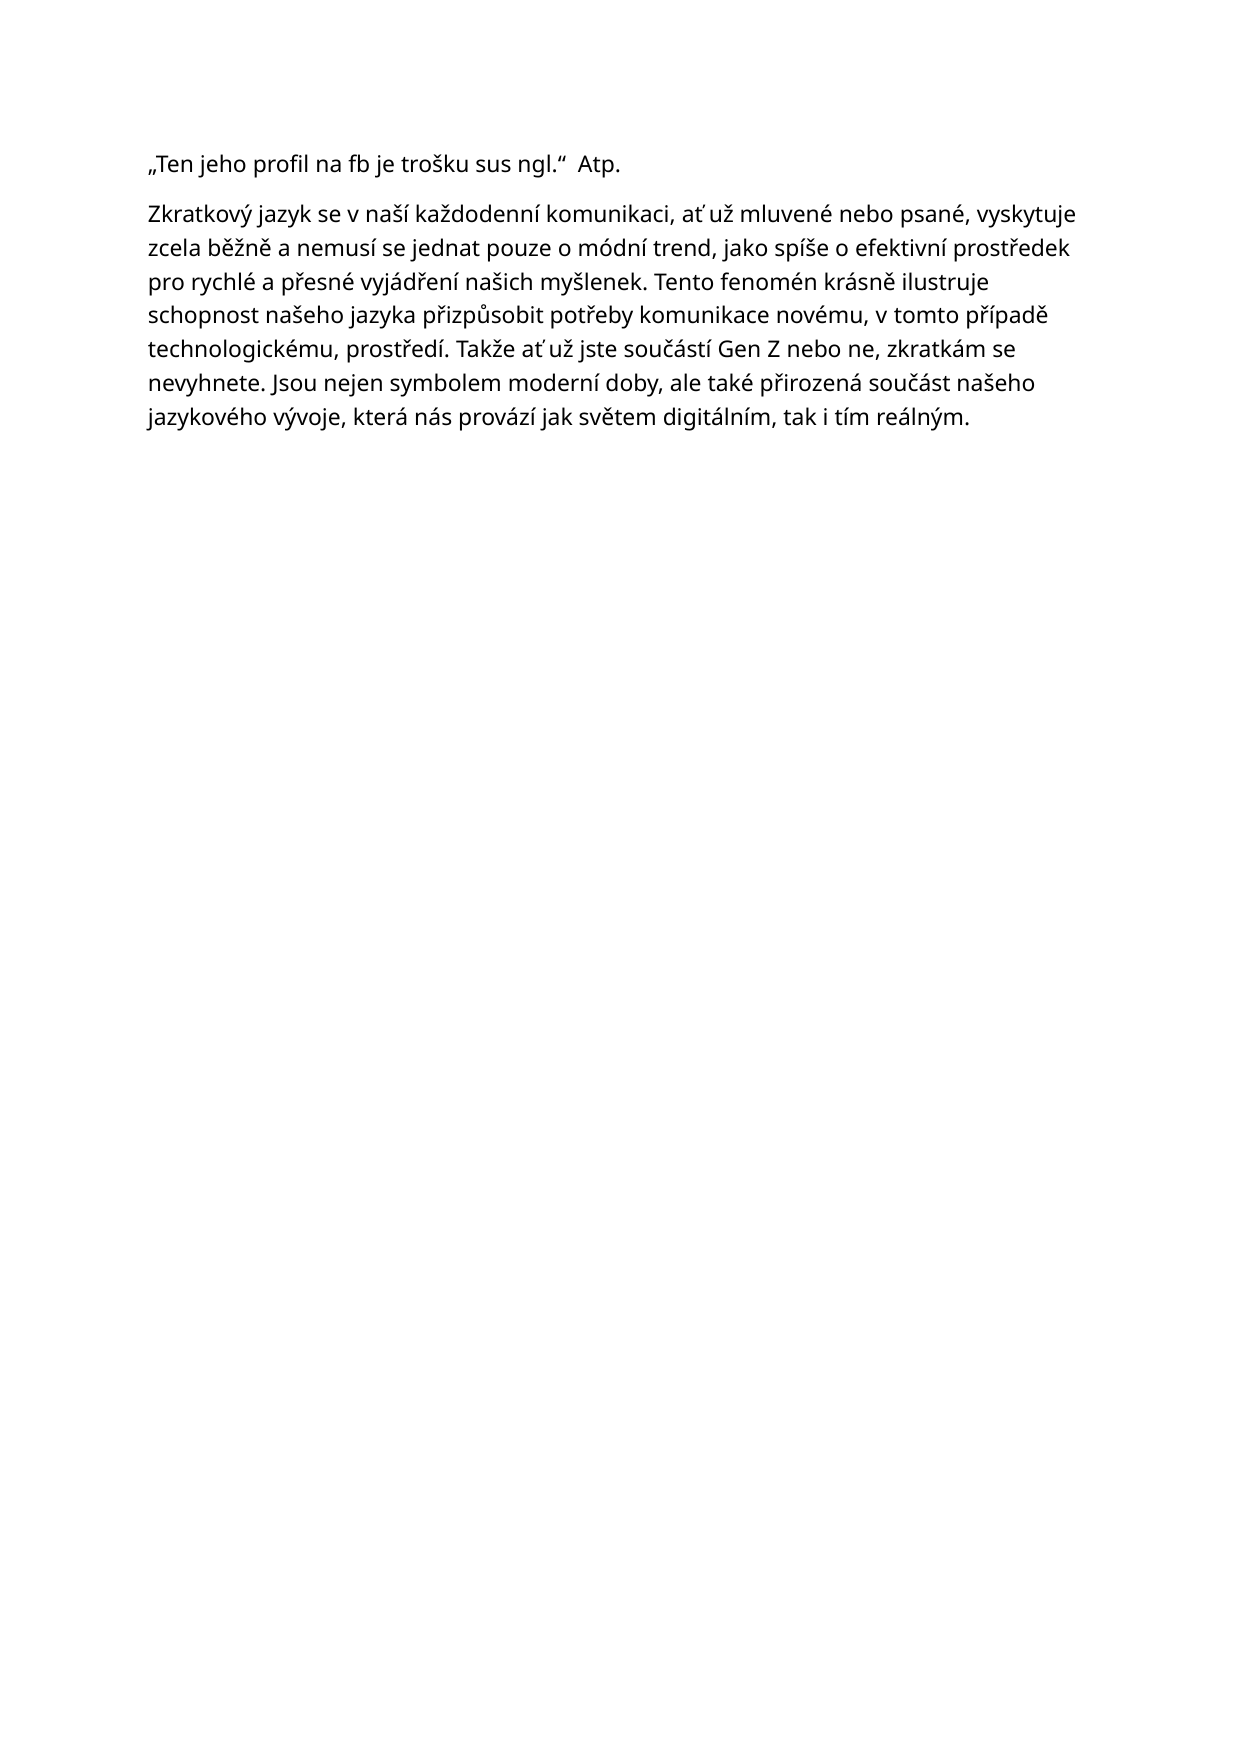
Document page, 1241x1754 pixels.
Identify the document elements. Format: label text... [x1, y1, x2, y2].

text „Ten jeho profil na fb je trošku sus ngl.“ Atp. [148, 148, 1093, 179]
text Zkratkový jazyk se v naší každodenní komunikaci, ať už mluvené nebo psané, vyskytuje zcela běžně a nemusí se jednat pouze o módní trend, jako spíše o efektivní prostředek pro rychlé a přesné vyjádření našich myšlenek. Tento fenomén krásně ilustruje schopnost našeho jazyka přizpůsobit potřeby komunikace novému, v tomto případě technologickému, prostředí. Takže ať už jste součástí Gen Z nebo ne, zkratkám se nevyhnete. Jsou nejen symbolem moderní doby, ale také přirozená součást našeho jazykového vývoje, která nás provází jak světem digitálním, tak i tím reálným. [148, 198, 1093, 432]
